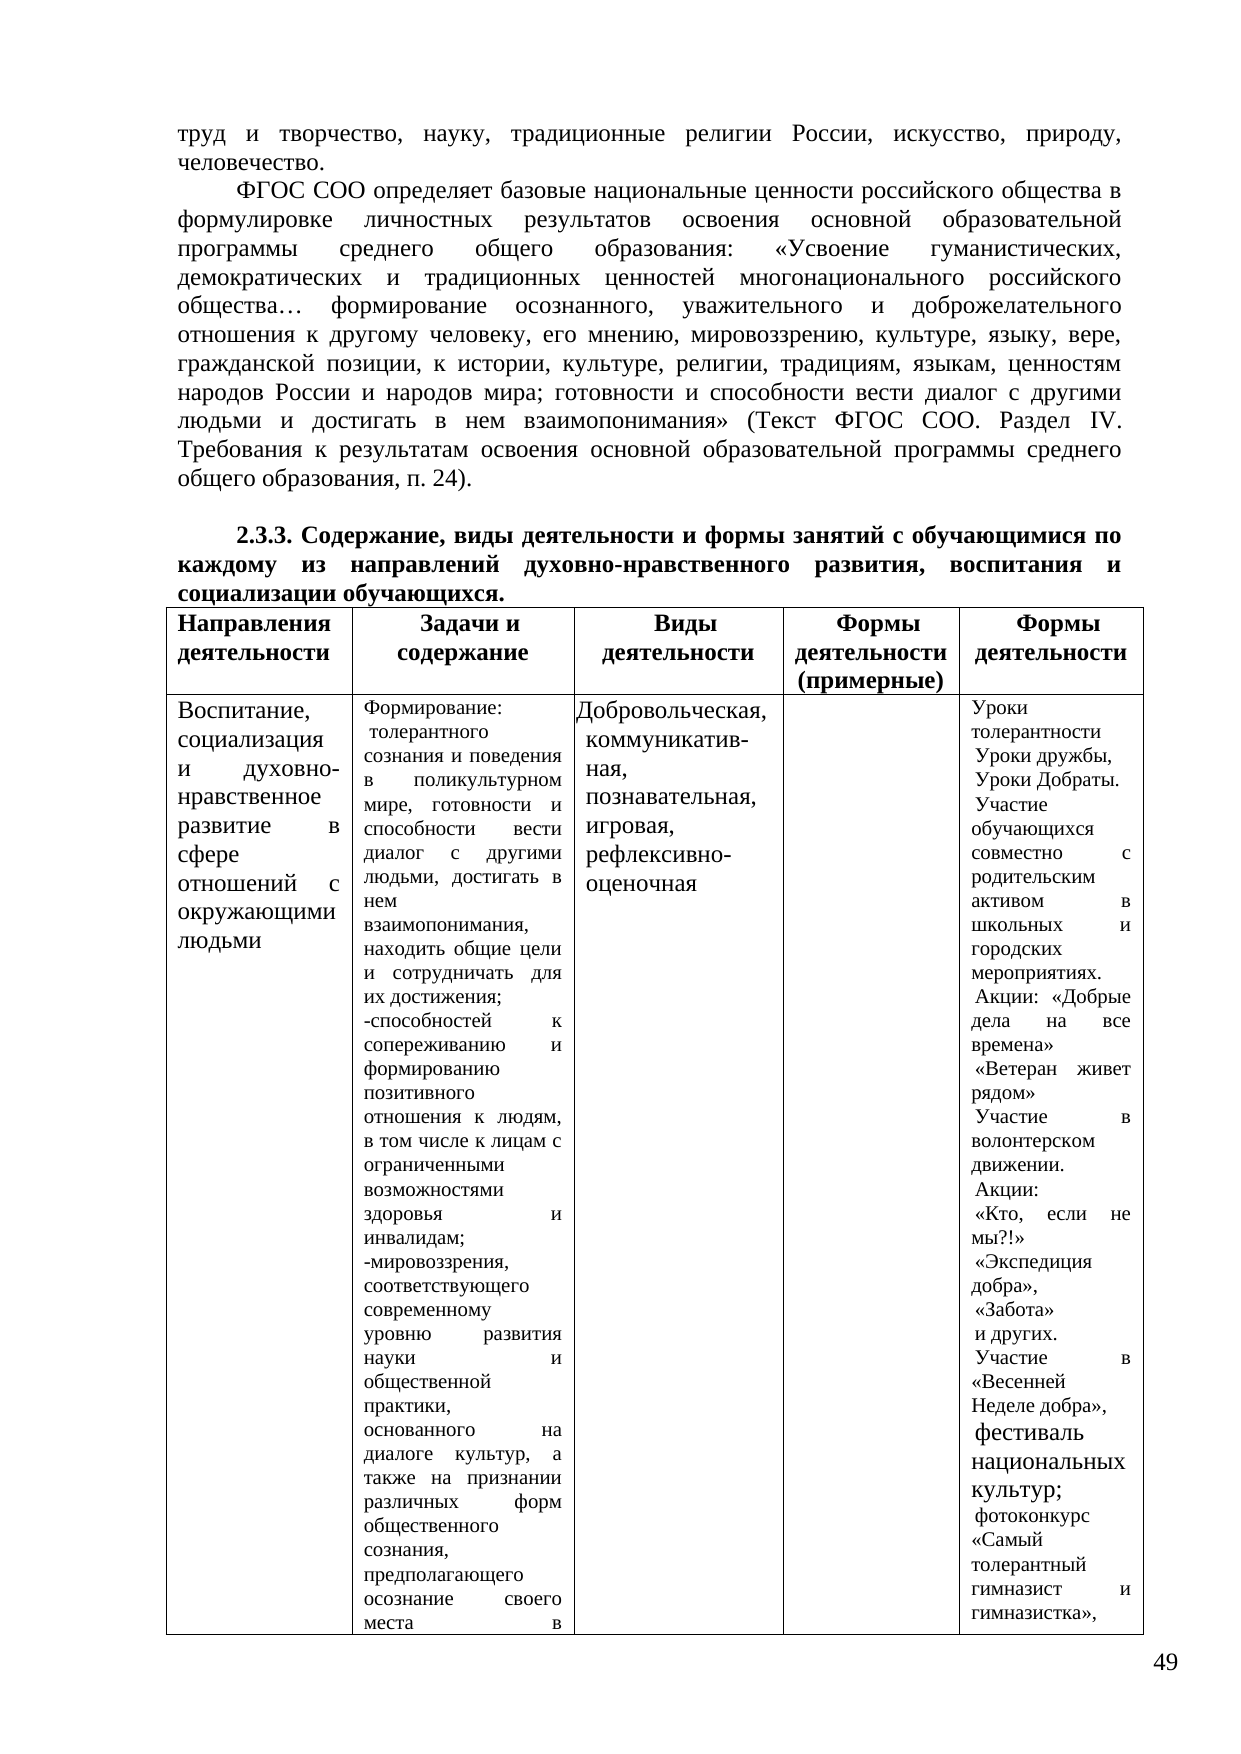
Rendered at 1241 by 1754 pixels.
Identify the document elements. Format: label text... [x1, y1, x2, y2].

text 2.3.3. Содержание, виды деятельности и формы занятий с обучающимися по каждому из направлений духовно-нравственного развития, воспитания и социализации обучающихся. [177, 521, 1122, 607]
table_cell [575, 695, 783, 1634]
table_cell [960, 695, 1143, 1634]
table_header Формы деятельности [960, 608, 1143, 694]
table_cell [784, 695, 959, 1634]
table_header Направления деятельности [167, 608, 352, 694]
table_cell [167, 695, 352, 1634]
table_header Формы деятельности (примерные) [784, 608, 959, 694]
table_header Задачи и содержание [353, 608, 574, 694]
table_header Виды деятельности [575, 608, 783, 694]
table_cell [353, 695, 574, 1634]
text ФГОС СОО определяет базовые национальные ценности российского общества в формулировке личностных результатов освоения основной образовательной программы среднего общего образования: «Усвоение гуманистических, демократических и традиционных ценностей многонационального российского общества… формирование осознанного, уважительного и доброжелательного отношения к другому человеку, его мнению, мировоззрению, культуре, языку, вере, гражданской позиции, к истории, культуре, религии, традициям, языкам, ценностям народов России и народов мира; готовности и способности вести диалог с другими людьми и достигать в нем взаимопонимания» (Текст ФГОС СОО. Раздел IV. Требования к результатам освоения основной образовательной программы среднего общего образования, п. 24). [177, 176, 1122, 492]
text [177, 118, 1122, 176]
